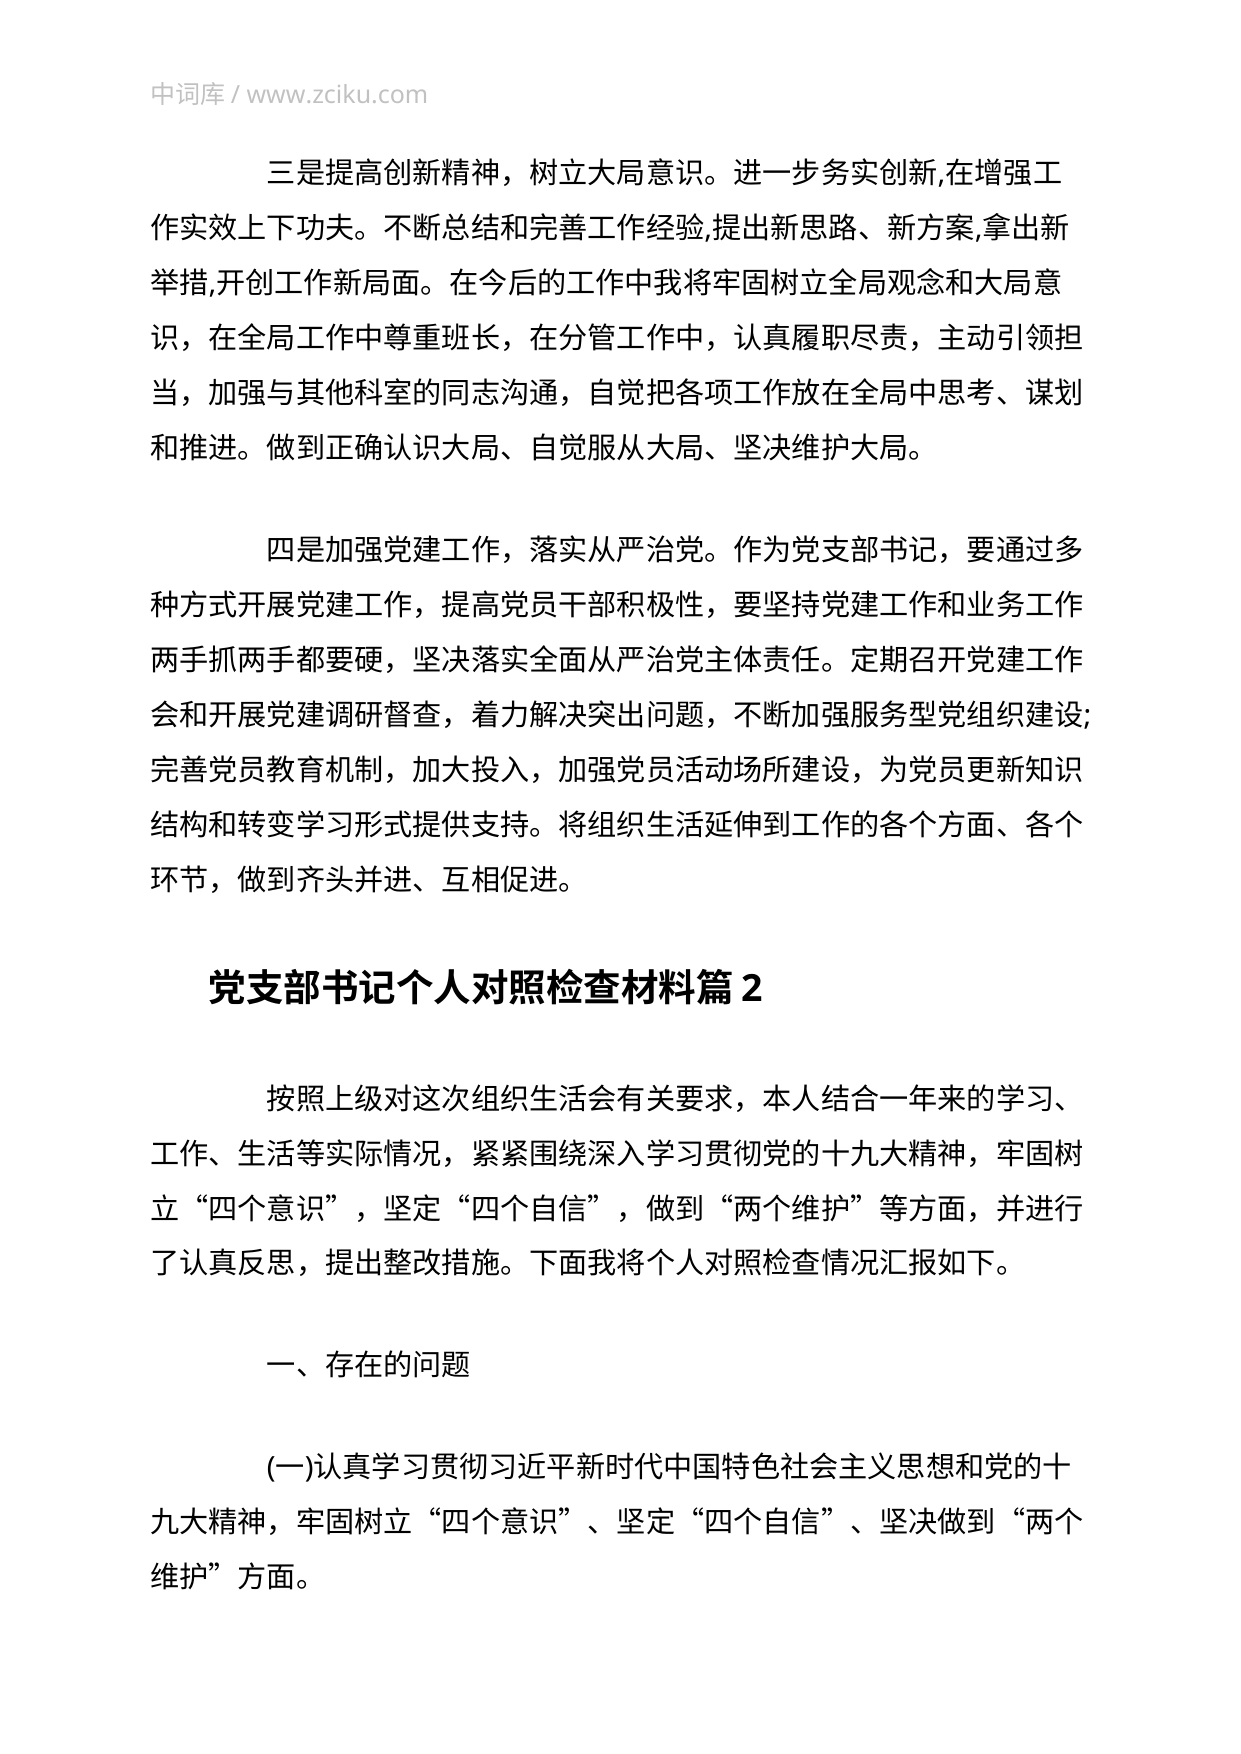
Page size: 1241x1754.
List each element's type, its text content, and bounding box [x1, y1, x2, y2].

text 按照上级对这次组织生活会有关要求，本人结合一年来的学习、工作、生活等实际情况，紧紧围绕深入学习贯彻党的十九大精神，牢固树立“四个意识”，坚定“四个自信”，做到“两个维护”等方面，并进行了认真反思，提出整改措施。下面我将个人对照检查情况汇报如下。 [150, 1075, 1090, 1282]
text 三是提高创新精神，树立大局意识。进一步务实创新,在增强工作实效上下功夫。不断总结和完善工作经验,提出新思路、新方案,拿出新举措,开创工作新局面。在今后的工作中我将牢固树立全局观念和大局意识，在全局工作中尊重班长，在分管工作中，认真履职尽责，主动引领担当，加强与其他科室的同志沟通，自觉把各项工作放在全局中思考、谋划和推进。做到正确认识大局、自觉服从大局、坚决维护大局。 [150, 150, 1090, 467]
text (一)认真学习贯彻习近平新时代中国特色社会主义思想和党的十九大精神，牢固树立“四个意识”、坚定“四个自信”、坚决做到“两个维护”方面。 [150, 1444, 1090, 1596]
text 四是加强党建工作，落实从严治党。作为党支部书记，要通过多种方式开展党建工作，提高党员干部积极性，要坚持党建工作和业务工作两手抓两手都要硬，坚决落实全面从严治党主体责任。定期召开党建工作会和开展党建调研督查，着力解决突出问题，不断加强服务型党组织建设;完善党员教育机制，加大投入，加强党员活动场所建设，为党员更新知识结构和转变学习形式提供支持。将组织生活延伸到工作的各个方面、各个环节，做到齐头并进、互相促进。 [150, 527, 1090, 898]
text 一、存在的问题 [150, 1342, 1090, 1384]
text 党支部书记个人对照检查材料篇2 [150, 958, 1090, 1012]
